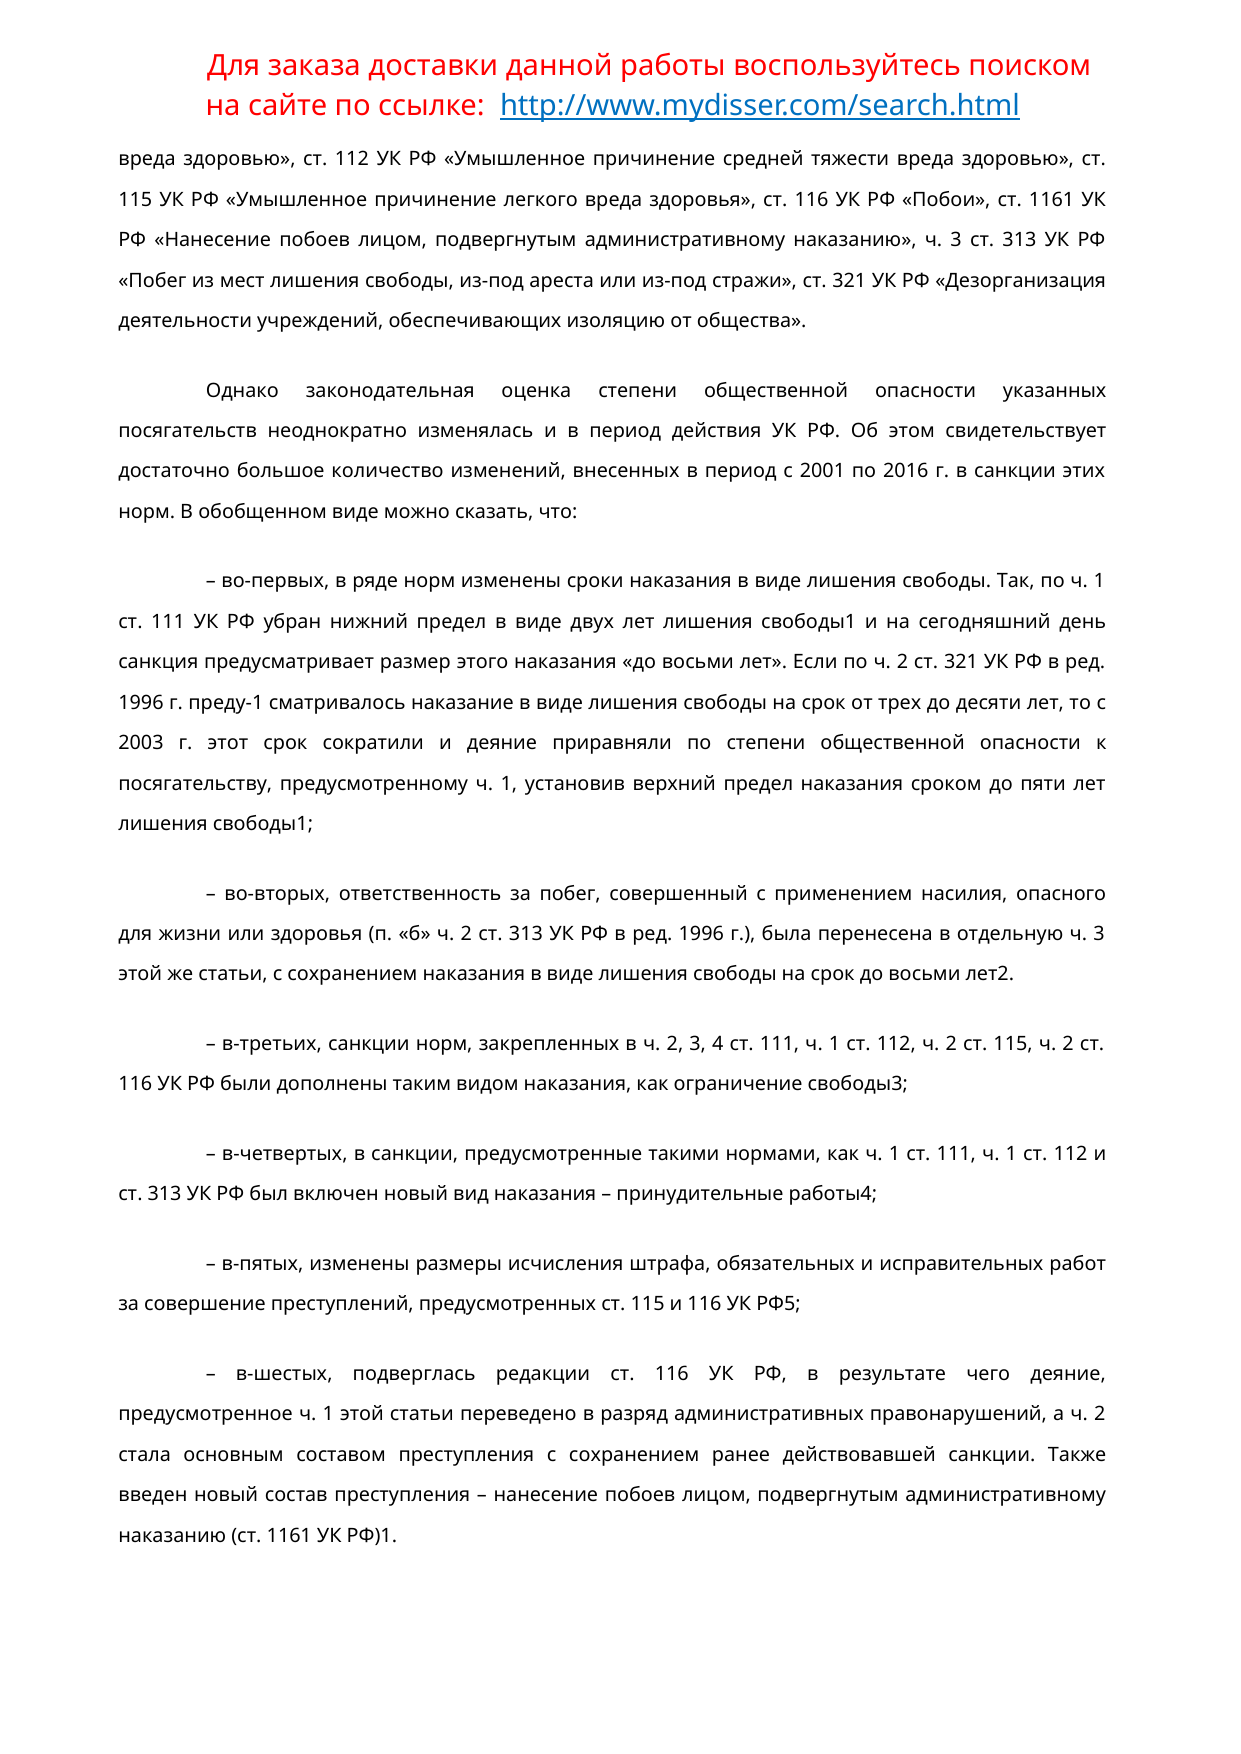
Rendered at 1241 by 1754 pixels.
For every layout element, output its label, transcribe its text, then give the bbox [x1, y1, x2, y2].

text – в-пятых, изменены размеры исчисления штрафа, обязательных и исправительных работ за совершение преступлений, предусмотренных ст. 115 и 116 УК РФ5; [118, 1249, 1107, 1317]
text – во-вторых, ответственность за побег, совершенный с применением насилия, опасного для жизни или здоровья (п. «б» ч. 2 ст. 313 УК РФ в ред. 1996 г.), была перенесена в отдельную ч. 3 этой же статьи, с сохранением наказания в виде лишения свободы на срок до восьми лет2. [118, 879, 1107, 987]
text Однако законодательная оценка степени общественной опасности указанных посягательств неоднократно изменялась и в период действия УК РФ. Об этом свидетельствует достаточно большое количество изменений, внесенных в период с 2001 по 2016 г. в санкции этих норм. В обобщенном виде можно сказать, что: [118, 376, 1107, 524]
text – в-четвертых, в санкции, предусмотренные такими нормами, как ч. 1 ст. 111, ч. 1 ст. 112 и ст. 313 УК РФ был включен новый вид наказания – принудительные работы4; [118, 1139, 1107, 1207]
text – в-шестых, подверглась редакции ст. 116 УК РФ, в результате чего деяние, предусмотренное ч. 1 этой статьи переведено в разряд административных правонарушений, а ч. 2 стала основным составом преступления с сохранением ранее действовавшей санкции. Также введен новый состав преступления – нанесение побоев лицом, подвергнутым административному наказанию (ст. 1161 УК РФ)1. [118, 1359, 1107, 1548]
text – в-третьих, санкции норм, закрепленных в ч. 2, 3, 4 ст. 111, ч. 1 ст. 112, ч. 2 ст. 115, ч. 2 ст. 116 УК РФ были дополнены таким видом наказания, как ограничение свободы3; [118, 1029, 1107, 1097]
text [118, 144, 1107, 333]
text – во-первых, в ряде норм изменены сроки наказания в виде лишения свободы. Так, по ч. 1 ст. 111 УК РФ убран нижний предел в виде двух лет лишения свободы1 и на сегодняшний день санкция предусматривает размер этого наказания «до восьми лет». Если по ч. 2 ст. 321 УК РФ в ред. 1996 г. преду-1 сматривалось наказание в виде лишения свободы на срок от трех до десяти лет, то с 2003 г. этот срок сократили и деяние приравняли по степени общественной опасности к посягательству, предусмотренному ч. 1, установив верхний предел наказания сроком до пяти лет лишения свободы1; [118, 567, 1107, 836]
